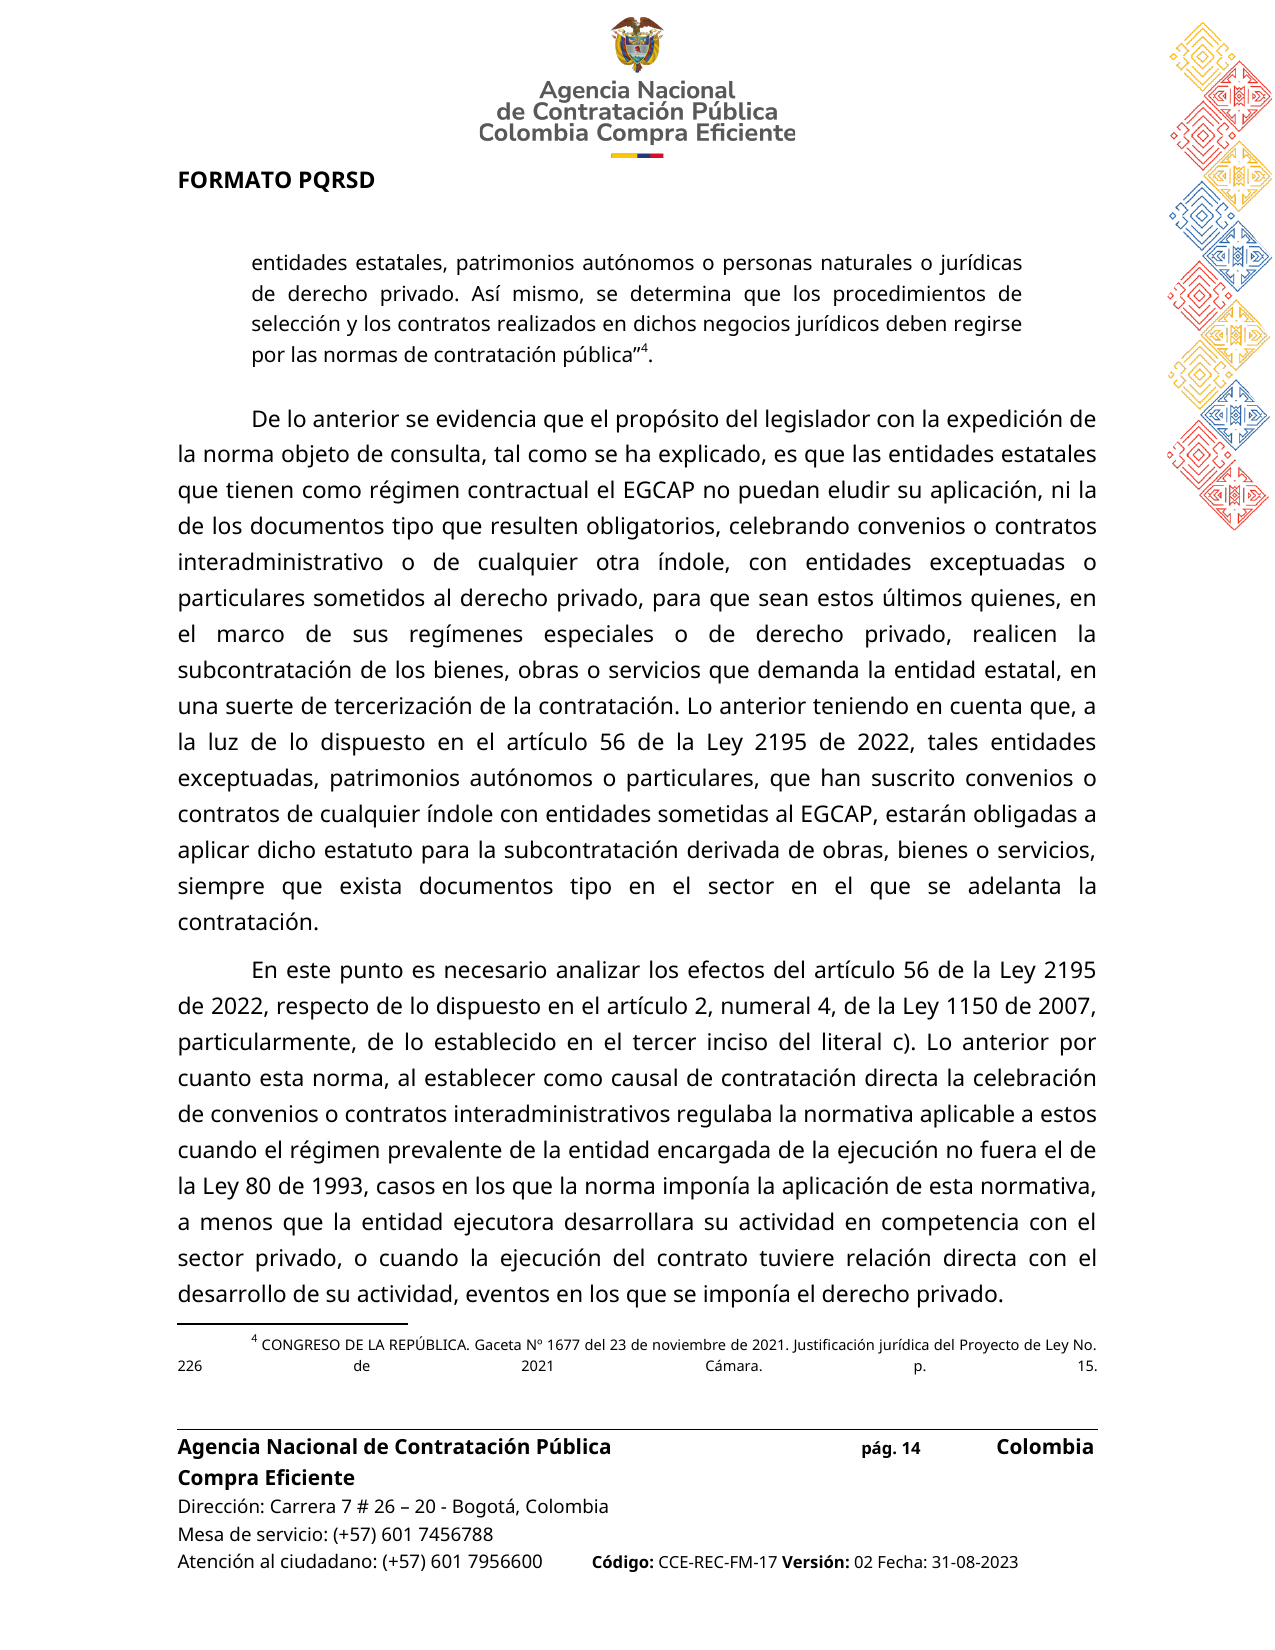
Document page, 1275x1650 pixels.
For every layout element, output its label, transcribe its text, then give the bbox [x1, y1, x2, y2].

text En este punto es necesario analizar los efectos del artículo 56 de la Ley 2195 de 2022, respecto de lo dispuesto en el artículo 2, numeral 4, de la Ley 1150 de 2007, particularmente, de lo establecido en el tercer inciso del literal c). Lo anterior por cuanto esta norma, al establecer como causal de contratación directa la celebración de convenios o contratos interadministrativos regulaba la normativa aplicable a estos cuando el régimen prevalente de la entidad encargada de la ejecución no fuera el de la Ley 80 de 1993, casos en los que la norma imponía la aplicación de esta normativa, a menos que la entidad ejecutora desarrollara su actividad en competencia con el sector privado, o cuando la ejecución del contrato tuviere relación directa con el desarrollo de su actividad, eventos en los que se imponía el derecho privado. [177, 954, 1098, 1309]
picture [479, 17, 796, 158]
text De lo anterior se evidencia que el propósito del legislador con la expedición de la norma objeto de consulta, tal como se ha explicado, es que las entidades estatales que tienen como régimen contractual el EGCAP no puedan eludir su aplicación, ni la de los documentos tipo que resulten obligatorios, celebrando convenios o contratos interadministrativo o de cualquier otra índole, con entidades exceptuadas o particulares sometidos al derecho privado, para que sean estos últimos quienes, en el marco de sus regímenes especiales o de derecho privado, realicen la subcontratación de los bienes, obras o servicios que demanda la entidad estatal, en una suerte de tercerización de la contratación. Lo anterior teniendo en cuenta que, a la luz de lo dispuesto en el artículo 56 de la Ley 2195 de 2022, tales entidades exceptuadas, patrimonios autónomos o particulares, que han suscrito convenios o contratos de cualquier índole con entidades sometidas al EGCAP, estarán obligadas a aplicar dicho estatuto para la subcontratación derivada de obras, bienes o servicios, siempre que exista documentos tipo en el sector en el que se adelanta la contratación. [177, 402, 1098, 937]
picture [1165, 22, 1272, 528]
